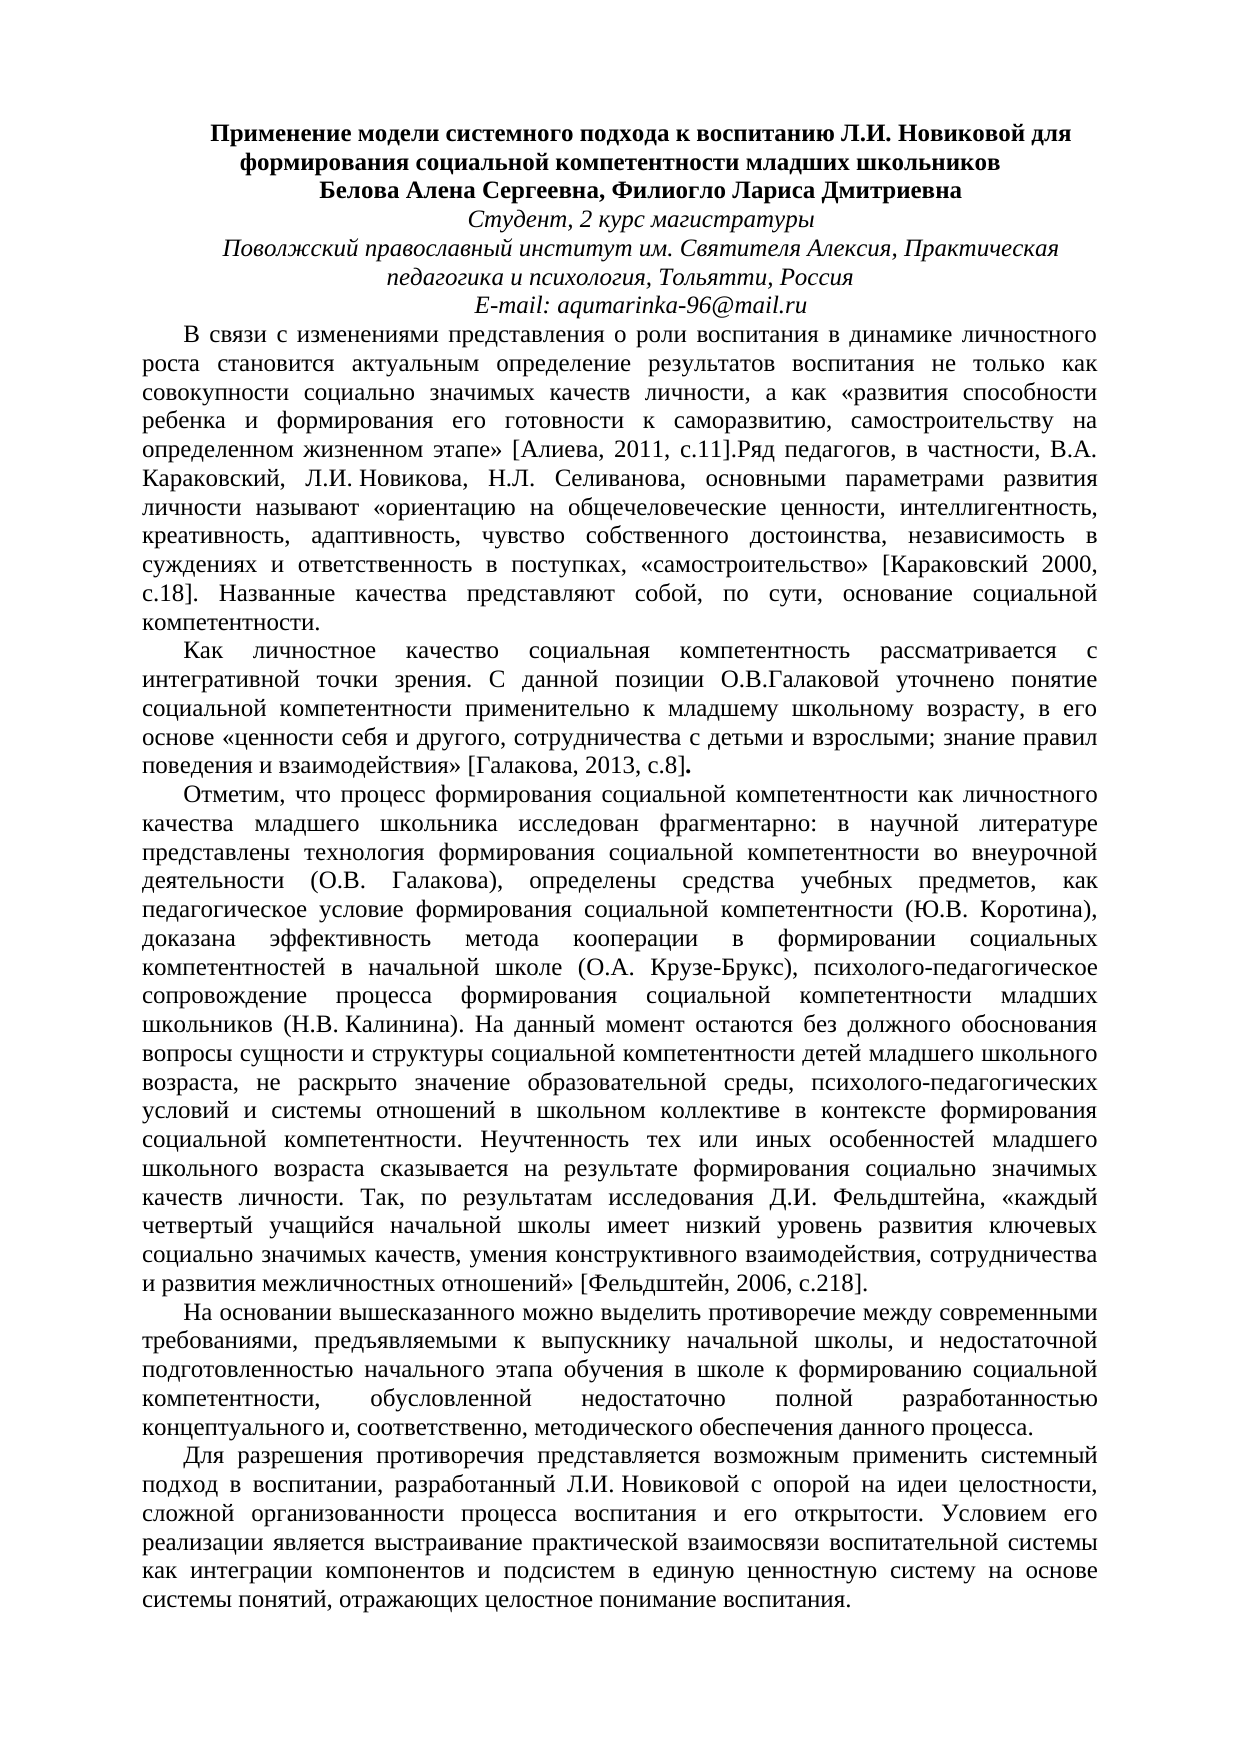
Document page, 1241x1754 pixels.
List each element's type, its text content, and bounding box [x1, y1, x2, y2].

text E-mail: aqumarinka-96@mail.ru [142, 291, 1098, 319]
text Как личностное качество социальная компетентность рассматривается с интегративной точки зрения. С данной позиции О.В.Галаковой уточнено понятие социальной компетентности применительно к младшему школьному возрасту, в его основе «ценности себя и другого, сотрудничества с детьми и взрослыми; знание правил поведения и взаимодействия» [Галакова, 2013, с.8]. [142, 636, 1098, 779]
text Для разрешения противоречия представляется возможным применить системный подход в воспитании, разработанный Л.И. Новиковой с опорой на идеи целостности, сложной организованности процесса воспитания и его открытости. Условием его реализации является выстраивание практической взаимосвязи воспитательной системы как интеграции компонентов и подсистем в единую ценностную систему на основе системы понятий, отражающих целостное понимание воспитания. [142, 1441, 1098, 1613]
text В связи с изменениями представления о роли воспитания в динамике личностного роста становится актуальным определение результатов воспитания не только как совокупности социально значимых качеств личности, а как «развития способности ребенка и формирования его готовности к саморазвитию, самостроительству на определенном жизненном этапе» [Алиева, 2011, с.11].Ряд педагогов, в частности, В.А. Караковский, Л.И. Новикова, Н.Л. Селиванова, основными параметрами развития личности называют «ориентацию на общечеловеческие ценности, интеллигентность, креативность, адаптивность, чувство собственного достоинства, независимость в суждениях и ответственность в поступках, «самостроительство» [Караковский 2000, с.18]. Названные качества представляют собой, по сути, основание социальной компетентности. [142, 319, 1098, 636]
text Поволжский православный институт им. Святителя Алексия, Практическая педагогика и психология, Тольятти, Россия [142, 233, 1098, 291]
text На основании вышесказанного можно выделить противоречие между современными требованиями, предъявляемыми к выпускнику начальной школы, и недостаточной подготовленностью начального этапа обучения в школе к формированию социальной компетентности, обусловленной недостаточно полной разработанностью концептуального и, соответственно, методического обеспечения данного процесса. [142, 1297, 1098, 1441]
text Студент, 2 курс магистратуры [142, 204, 1098, 233]
text Белова Алена Сергеевна, Филиогло Лариса Дмитриевна [142, 176, 1098, 204]
text Отметим, что процесс формирования социальной компетентности как личностного качества младшего школьника исследован фрагментарно: в научной литературе представлены технология формирования социальной компетентности во внеурочной деятельности (О.В. Галакова), определены средства учебных предметов, как педагогическое условие формирования социальной компетентности (Ю.В. Коротина), доказана эффективность метода кооперации в формировании социальных компетентностей в начальной школе (О.А. Крузе-Брукс), психолого-педагогическое сопровождение процесса формирования социальной компетентности младших школьников (Н.В. Калинина). На данный момент остаются без должного обоснования вопросы сущности и структуры социальной компетентности детей младшего школьного возраста, не раскрыто значение образовательной среды, психолого-педагогических условий и системы отношений в школьном коллективе в контексте формирования социальной компетентности. Неучтенность тех или иных особенностей младшего школьного возраста сказывается на результате формирования социально значимых качеств личности. Так, по результатам исследования Д.И. Фельдштейна, «каждый четвертый учащийся начальной школы имеет низкий уровень развития ключевых социально значимых качеств, умения конструктивного взаимодействия, сотрудничества и развития межличностных отношений» [Фельдштейн, 2006, с.218]. [142, 779, 1098, 1297]
text Применение модели системного подхода к воспитанию Л.И. Новиковой для формирования социальной компетентности младших школьников [142, 118, 1098, 176]
